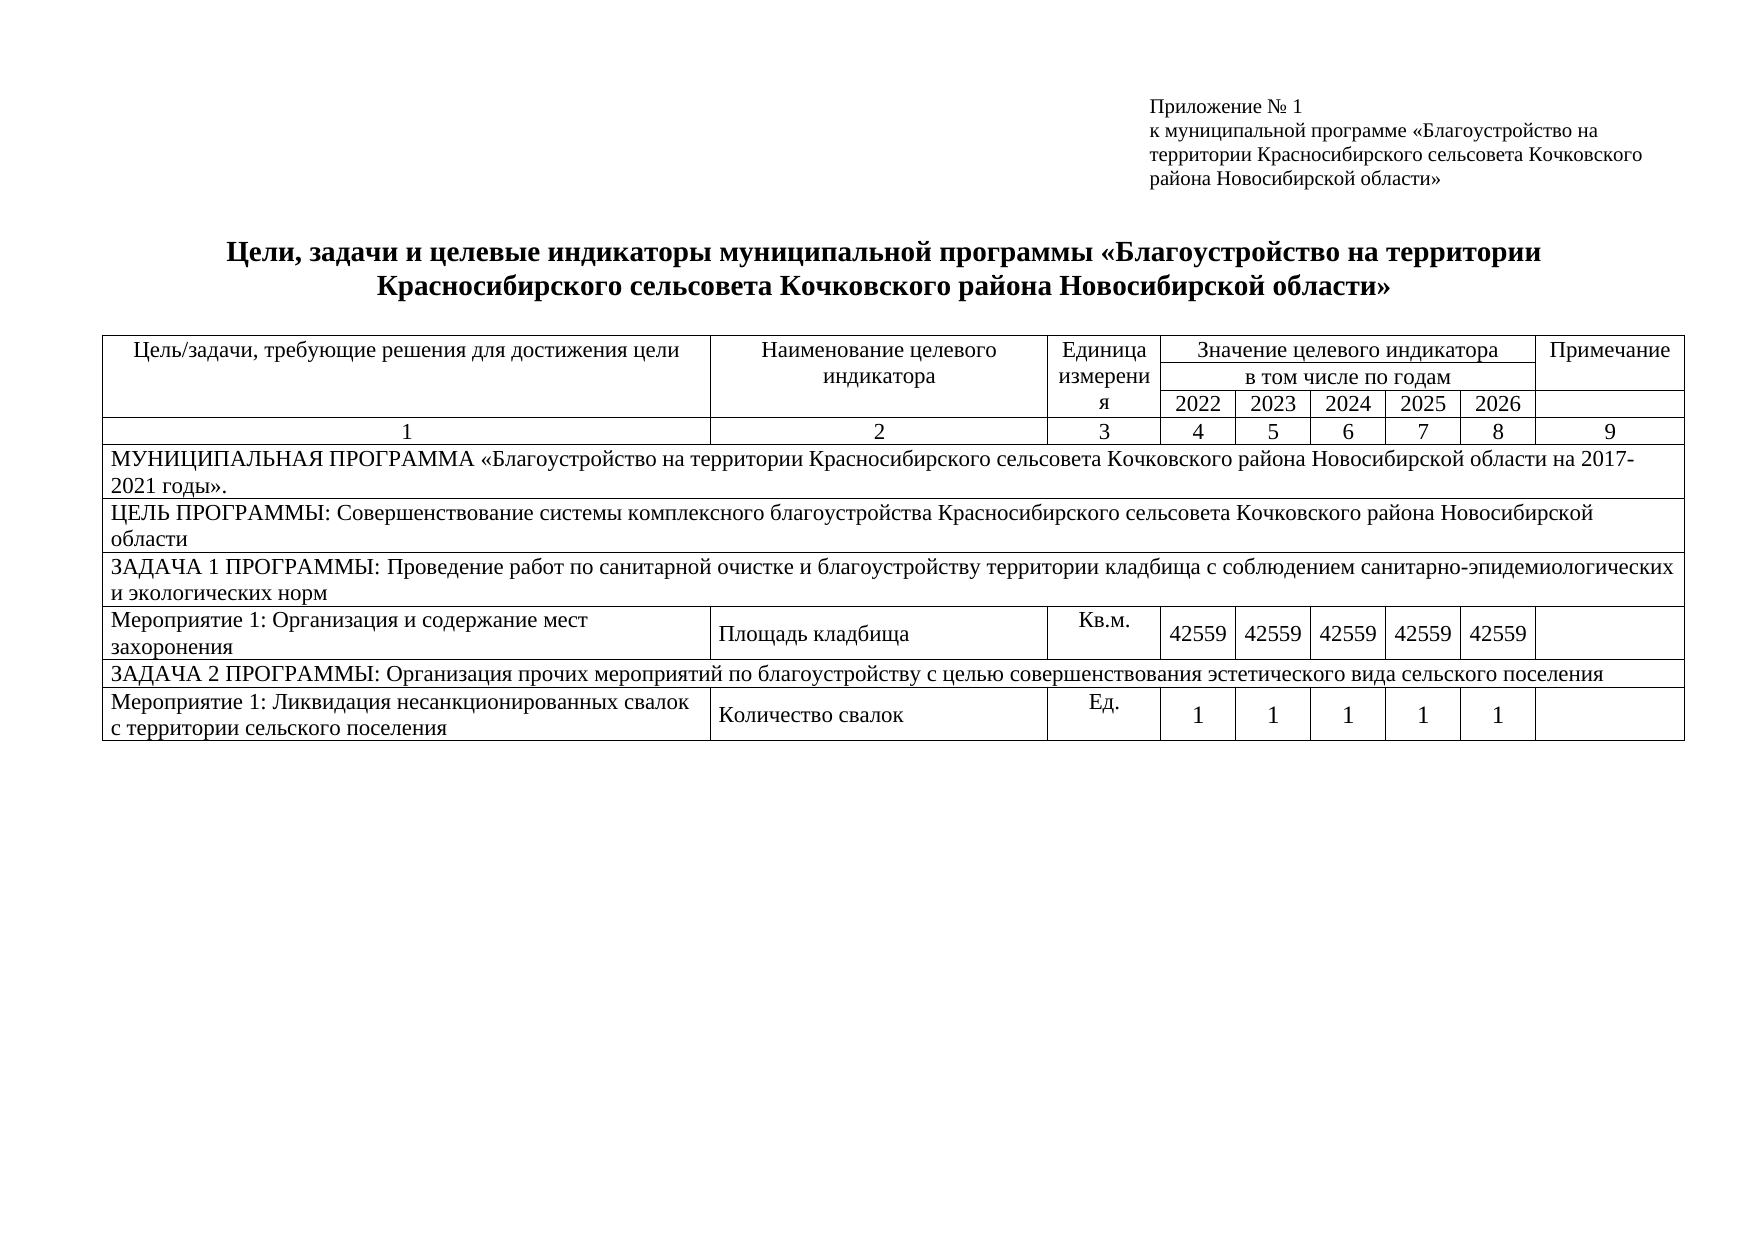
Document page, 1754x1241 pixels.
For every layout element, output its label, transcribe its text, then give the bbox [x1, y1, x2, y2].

table_cell 1 [1461, 688, 1535, 740]
table_cell 1 [1161, 688, 1235, 740]
table_cell 3 [1048, 418, 1160, 444]
table_cell ЗАДАЧА 1 ПРОГРАММЫ: Проведение работ по санитарной очистке и благоустройству территории кладбища с соблюдением санитарно-эпидемиологических и экологических норм [103, 553, 1684, 606]
table_header Цель/задачи, требующие решения для достижения цели [103, 336, 710, 417]
text к муниципальной программе «Благоустройство на территории Красносибирского сельсовета Кочковского [1149, 118, 1650, 166]
table_cell 9 [1536, 418, 1684, 444]
table_cell 42559 [1461, 607, 1535, 659]
table_cell МУНИЦИПАЛЬНАЯ ПРОГРАММА «Благоустройство на территории Красносибирского сельсовета Кочковского района Новосибирской области на 2017-2021 годы». [103, 445, 1684, 498]
table_cell 1 [1236, 688, 1310, 740]
table_header Единица измерения [1048, 336, 1160, 417]
table_cell 2024 [1311, 391, 1385, 417]
table_cell 2 [711, 418, 1047, 444]
table_cell Площадь кладбища [711, 607, 1047, 659]
table_cell Ед. [1048, 688, 1160, 740]
table_cell 42559 [1311, 607, 1385, 659]
table_cell 42559 [1236, 607, 1310, 659]
table_cell 2022 [1161, 391, 1235, 417]
text Приложение № 1 [1149, 94, 1650, 118]
table_cell ЦЕЛЬ ПРОГРАММЫ: Совершенствование системы комплексного благоустройства Красносибирского сельсовета Кочковского района Новосибирской области [103, 499, 1684, 552]
table_cell [1536, 688, 1684, 740]
table_header Примечание [1536, 336, 1684, 389]
text Цели, задачи и целевые индикаторы муниципальной программы «Благоустройство на территории Красносибирского сельсовета Кочковского района Новосибирской области» [118, 234, 1650, 301]
table_cell 7 [1386, 418, 1460, 444]
table_header Наименование целевого индикатора [711, 336, 1047, 417]
table_cell 1 [103, 418, 710, 444]
table_header Значение целевого индикатора [1161, 336, 1535, 362]
table_cell Мероприятие 1: Ликвидация несанкционированных свалок с территории сельского поселения [103, 688, 710, 740]
table_cell [1536, 391, 1684, 417]
table_cell Мероприятие 1: Организация и содержание мест захоронения [103, 607, 710, 659]
table_cell ЗАДАЧА 2 ПРОГРАММЫ: Организация прочих мероприятий по благоустройству с целью совершенствования эстетического вида сельского поселения [103, 660, 1684, 687]
text района Новосибирской области» [1149, 166, 1650, 190]
table_cell 8 [1461, 418, 1535, 444]
table_cell [1536, 607, 1684, 659]
table_cell 2025 [1386, 391, 1460, 417]
table_cell 4 [1161, 418, 1235, 444]
table_cell 2026 [1461, 391, 1535, 417]
table_cell в том числе по годам [1161, 363, 1535, 389]
table_cell 42559 [1386, 607, 1460, 659]
table_cell 1 [1311, 688, 1385, 740]
table_cell Количество свалок [711, 688, 1047, 740]
table_cell 5 [1236, 418, 1310, 444]
table_cell 6 [1311, 418, 1385, 444]
table_cell Кв.м. [1048, 607, 1160, 659]
table_cell 1 [1386, 688, 1460, 740]
table_cell 42559 [1161, 607, 1235, 659]
table_cell 2023 [1236, 391, 1310, 417]
